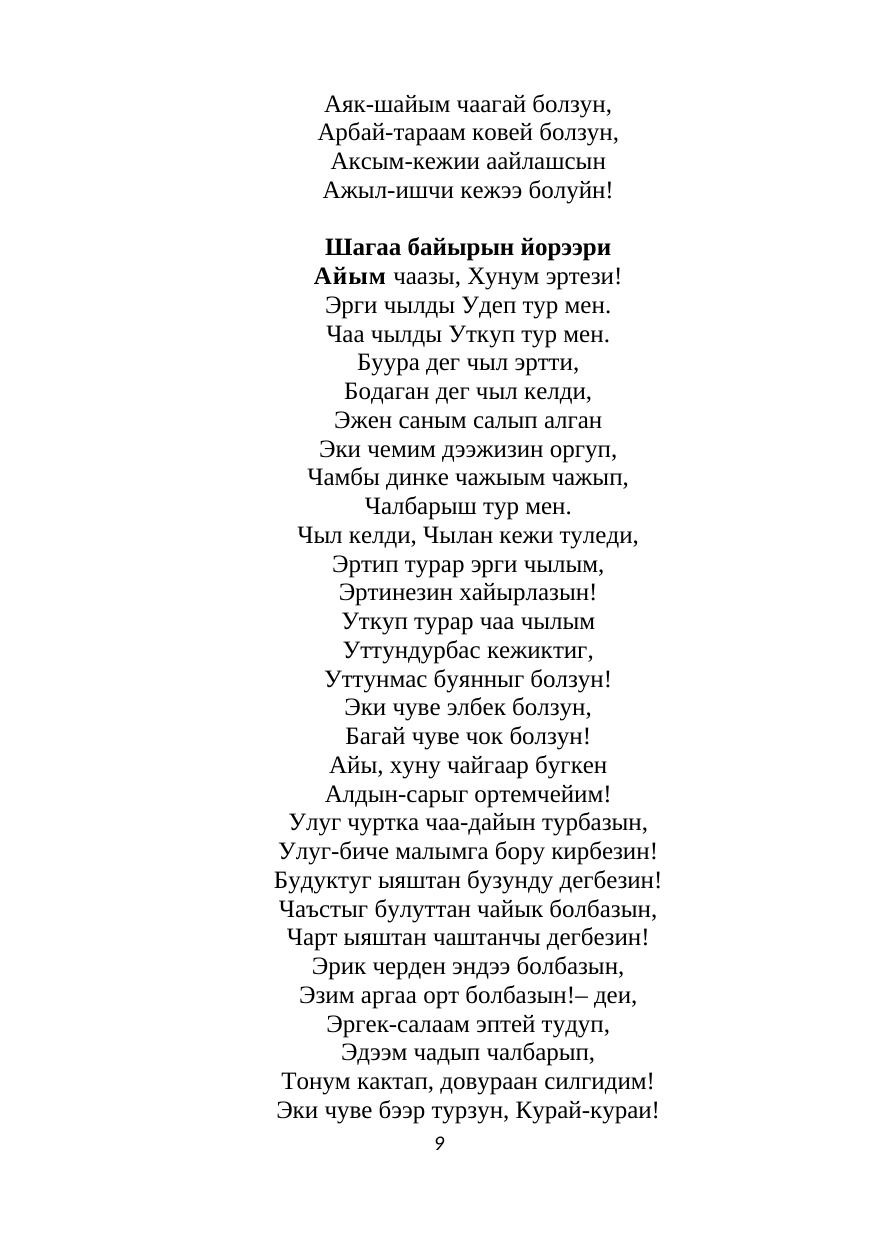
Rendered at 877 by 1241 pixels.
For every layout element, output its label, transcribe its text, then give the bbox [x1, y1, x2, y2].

text Эртип турар эрги чылым, [89, 549, 788, 577]
text Тонум кактап, довураан силгидим! [89, 1066, 788, 1095]
text Эки чемим дээжизин оргуп, [89, 434, 788, 462]
text Будуктуг ыяштан бузунду дегбезин! [89, 865, 788, 894]
text Чалбарыш тур мен. [89, 491, 788, 520]
text Бодаган дег чыл келди, [89, 376, 788, 405]
text Уттунмас буянныг болзун! [89, 664, 788, 692]
text Аяк-шайым чаагай болзун, [89, 89, 788, 117]
text Шагаа байырын йорээри [89, 232, 788, 261]
text Эки чуве бээр турзун, Курай-кураи! [89, 1095, 788, 1124]
text Буура дег чыл эртти, [89, 347, 788, 376]
text Эртинезин хайырлазын! [89, 577, 788, 606]
text Эзим аргаа орт болбазын!– деи, [89, 980, 788, 1009]
text Чаъстыг булуттан чайык болбазын, [89, 894, 788, 922]
text Багай чуве чок болзун! [89, 721, 788, 750]
text Чыл келди, Чылан кежи туледи, [89, 520, 788, 549]
text Эжен саным салып алган [89, 405, 788, 434]
text Уткуп турар чаа чылым [89, 606, 788, 635]
text Алдын-сарыг ортемчейим! [89, 779, 788, 807]
text Чарт ыяштан чаштанчы дегбезин! [89, 922, 788, 951]
text Эки чуве элбек болзун, [89, 692, 788, 721]
text Уттундурбас кежиктиг, [89, 635, 788, 664]
text Чаа чылды Уткуп тур мен. [89, 319, 788, 347]
text Ажыл-ишчи кежээ болуйн! [89, 175, 788, 204]
text Улуг чуртка чаа-дайын турбазын, [89, 807, 788, 836]
text Эрги чылды Удеп тур мен. [89, 290, 788, 319]
text Эрик черден эндээ болбазын, [89, 951, 788, 980]
text Чамбы динке чажыым чажып, [89, 462, 788, 491]
text Айы, хуну чайгаар бугкен [89, 750, 788, 779]
text Айым чаазы, Хунум эртези! [89, 261, 788, 290]
text Эргек-салаам эптей тудуп, [89, 1009, 788, 1037]
text Улуг-биче малымга бору кирбезин! [89, 836, 788, 865]
text Аксым-кежии аайлашсын [89, 146, 788, 175]
text Эдээм чадып чалбарып, [89, 1037, 788, 1066]
text Арбай-тараам ковей болзун, [89, 117, 788, 146]
